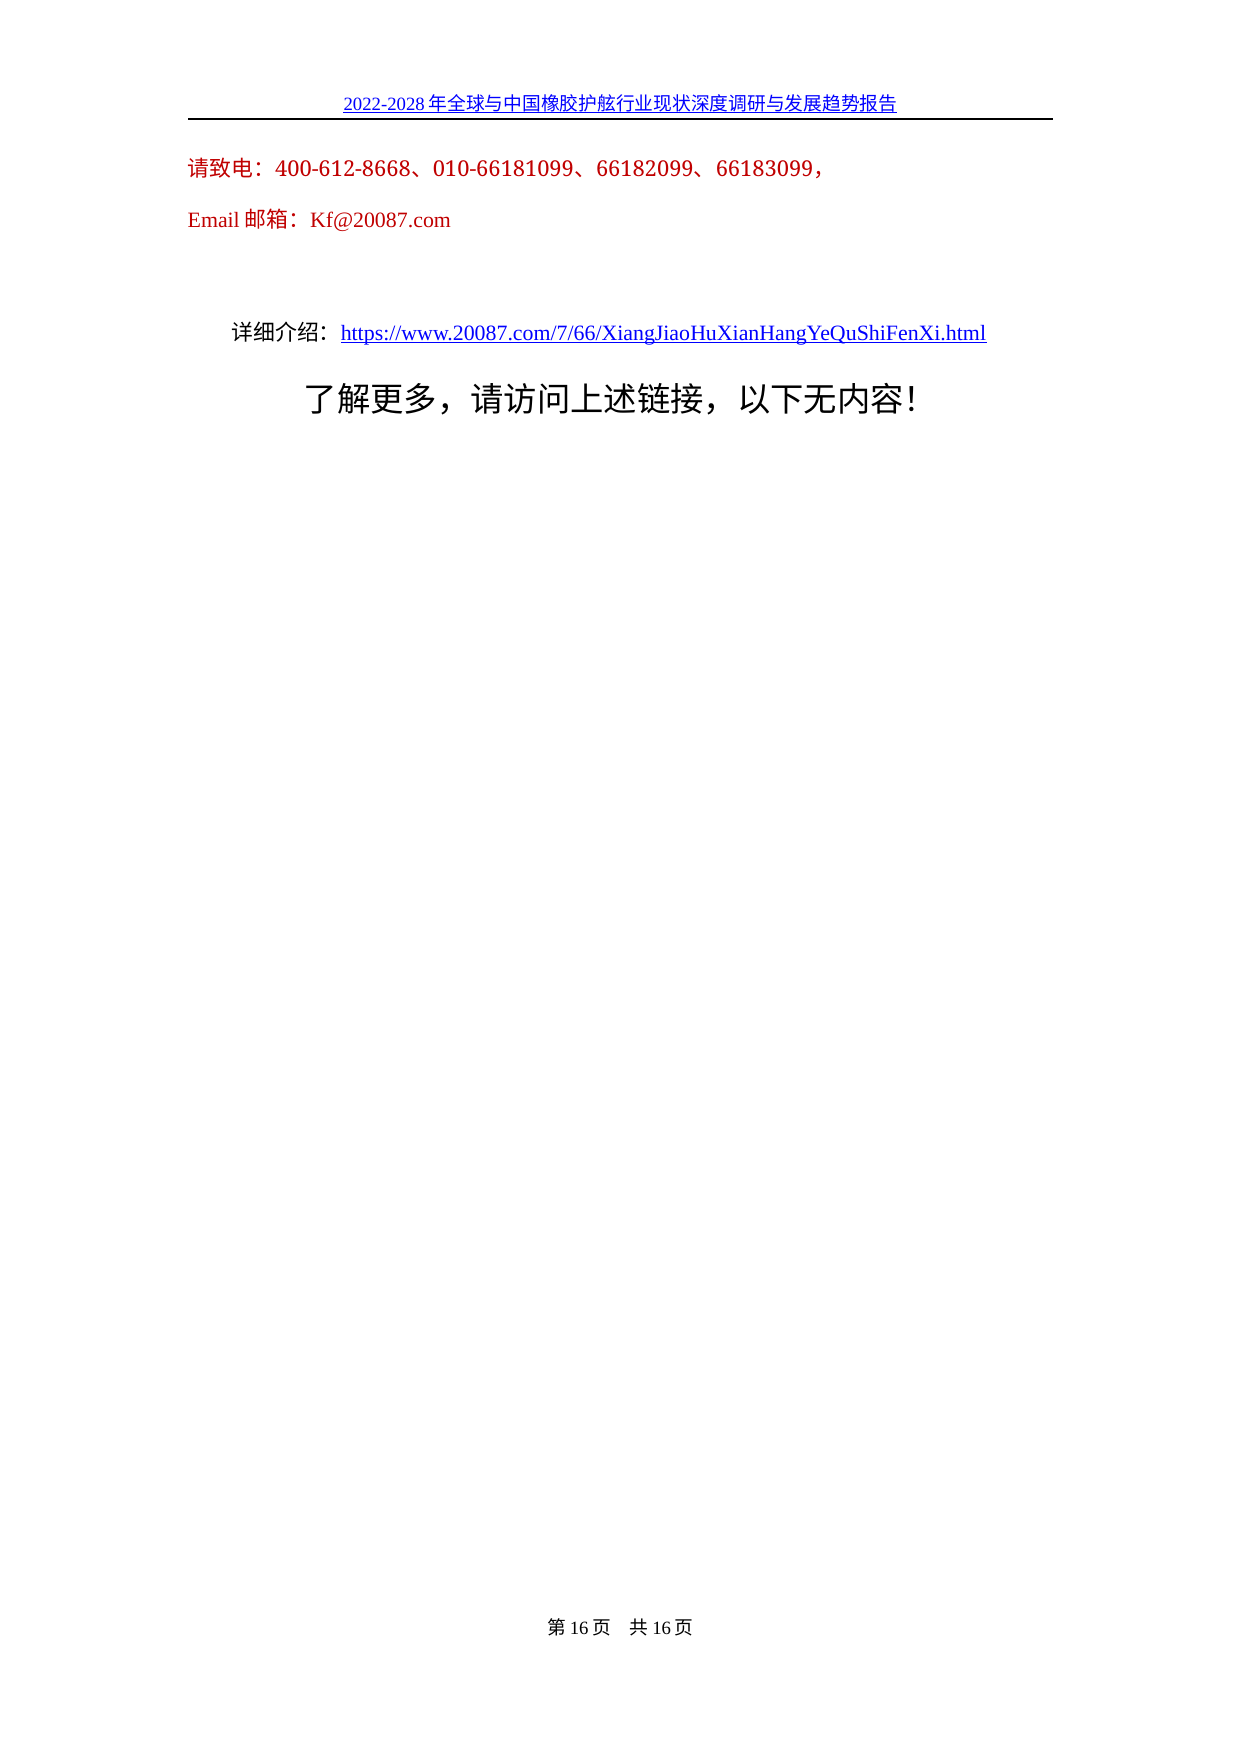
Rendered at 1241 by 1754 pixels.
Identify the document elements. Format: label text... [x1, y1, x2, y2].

text 详细介绍：https://www.20087.com/7/66/XiangJiaoHuXianHangYeQuShiFenXi.html [187, 315, 1053, 347]
text Email邮箱：Kf@20087.com [187, 202, 1053, 234]
text 请致电：400-612-8668、010-66181099、66182099、66183099， [187, 150, 1053, 183]
title 了解更多，请访问上述链接，以下无内容！ [187, 365, 1053, 430]
